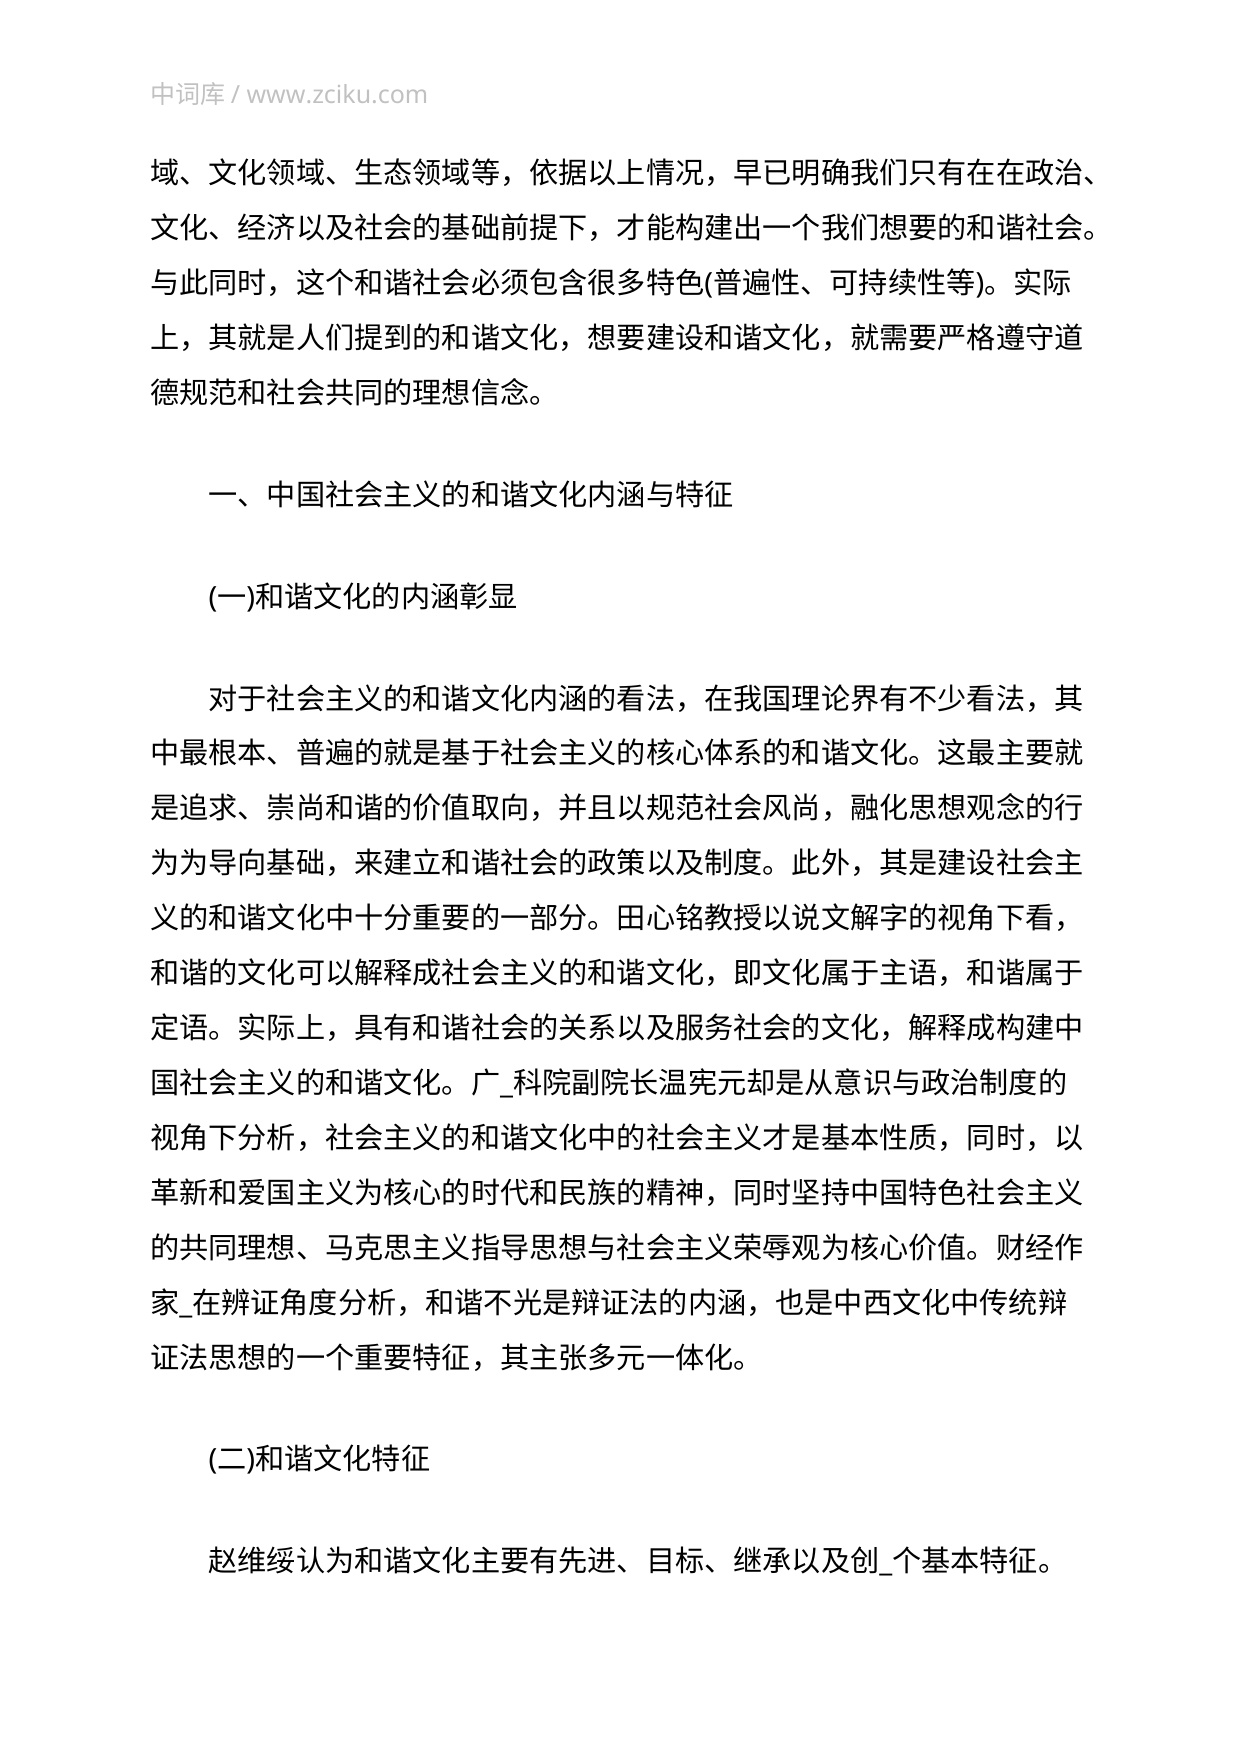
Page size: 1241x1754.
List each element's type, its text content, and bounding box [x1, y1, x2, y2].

text 对于社会主义的和谐文化内涵的看法，在我国理论界有不少看法，其中最根本、普遍的就是基于社会主义的核心体系的和谐文化。这最主要就是追求、崇尚和谐的价值取向，并且以规范社会风尚，融化思想观念的行为为导向基础，来建立和谐社会的政策以及制度。此外，其是建设社会主义的和谐文化中十分重要的一部分。田心铭教授以说文解字的视角下看，和谐的文化可以解释成社会主义的和谐文化，即文化属于主语，和谐属于定语。实际上，具有和谐社会的关系以及服务社会的文化，解释成构建中国社会主义的和谐文化。广_科院副院长温宪元却是从意识与政治制度的视角下分析，社会主义的和谐文化中的社会主义才是基本性质，同时，以革新和爱国主义为核心的时代和民族的精神，同时坚持中国特色社会主义的共同理想、马克思主义指导思想与社会主义荣辱观为核心价值。财经作家_在辨证角度分析，和谐不光是辩证法的内涵，也是中西文化中传统辩证法思想的一个重要特征，其主张多元一体化。 [150, 675, 1090, 1376]
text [150, 1538, 1090, 1580]
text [150, 150, 1090, 412]
text (一)和谐文化的内涵彰显 [150, 573, 1090, 616]
text (二)和谐文化特征 [150, 1436, 1090, 1478]
text 一、中国社会主义的和谐文化内涵与特征 [150, 471, 1090, 514]
